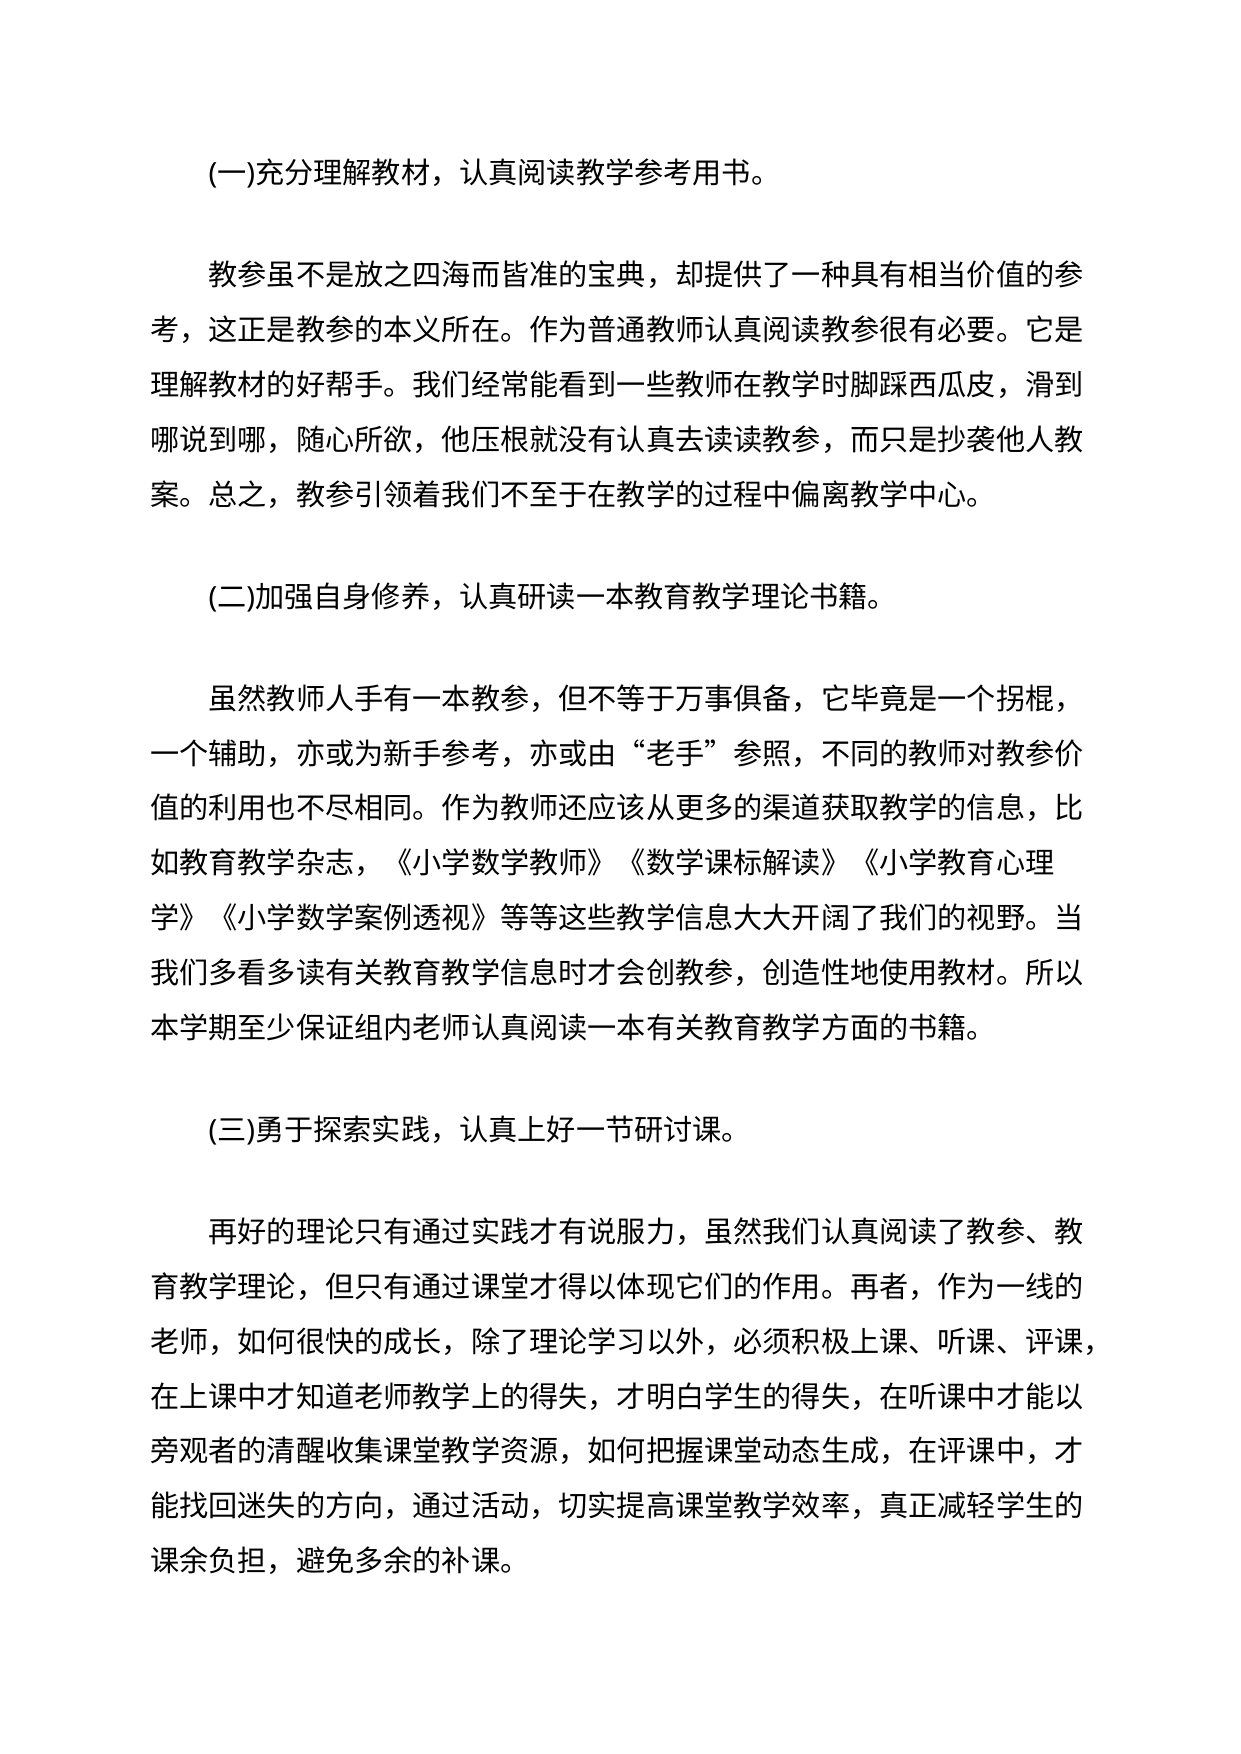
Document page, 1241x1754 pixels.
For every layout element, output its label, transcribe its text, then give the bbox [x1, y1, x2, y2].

text (三)勇于探索实践，认真上好一节研讨课。 [150, 1106, 1090, 1149]
text 虽然教师人手有一本教参，但不等于万事俱备，它毕竟是一个拐棍，一个辅助，亦或为新手参考，亦或由“老手”参照，不同的教师对教参价值的利用也不尽相同。作为教师还应该从更多的渠道获取教学的信息，比如教育教学杂志，《小学数学教师》《数学课标解读》《小学教育心理学》《小学数学案例透视》等等这些教学信息大大开阔了我们的视野。当我们多看多读有关教育教学信息时才会创教参，创造性地使用教材。所以本学期至少保证组内老师认真阅读一本有关教育教学方面的书籍。 [150, 675, 1090, 1047]
text 教参虽不是放之四海而皆准的宝典，却提供了一种具有相当价值的参考，这正是教参的本义所在。作为普通教师认真阅读教参很有必要。它是理解教材的好帮手。我们经常能看到一些教师在教学时脚踩西瓜皮，滑到哪说到哪，随心所欲，他压根就没有认真去读读教参，而只是抄袭他人教案。总之，教参引领着我们不至于在教学的过程中偏离教学中心。 [150, 252, 1090, 514]
text 再好的理论只有通过实践才有说服力，虽然我们认真阅读了教参、教育教学理论，但只有通过课堂才得以体现它们的作用。再者，作为一线的老师，如何很快的成长，除了理论学习以外，必须积极上课、听课、评课，在上课中才知道老师教学上的得失，才明白学生的得失，在听课中才能以旁观者的清醒收集课堂教学资源，如何把握课堂动态生成，在评课中，才能找回迷失的方向，通过活动，切实提高课堂教学效率，真正减轻学生的课余负担，避免多余的补课。 [150, 1208, 1090, 1580]
text (一)充分理解教材，认真阅读教学参考用书。 [150, 150, 1090, 192]
text (二)加强自身修养，认真研读一本教育教学理论书籍。 [150, 573, 1090, 616]
